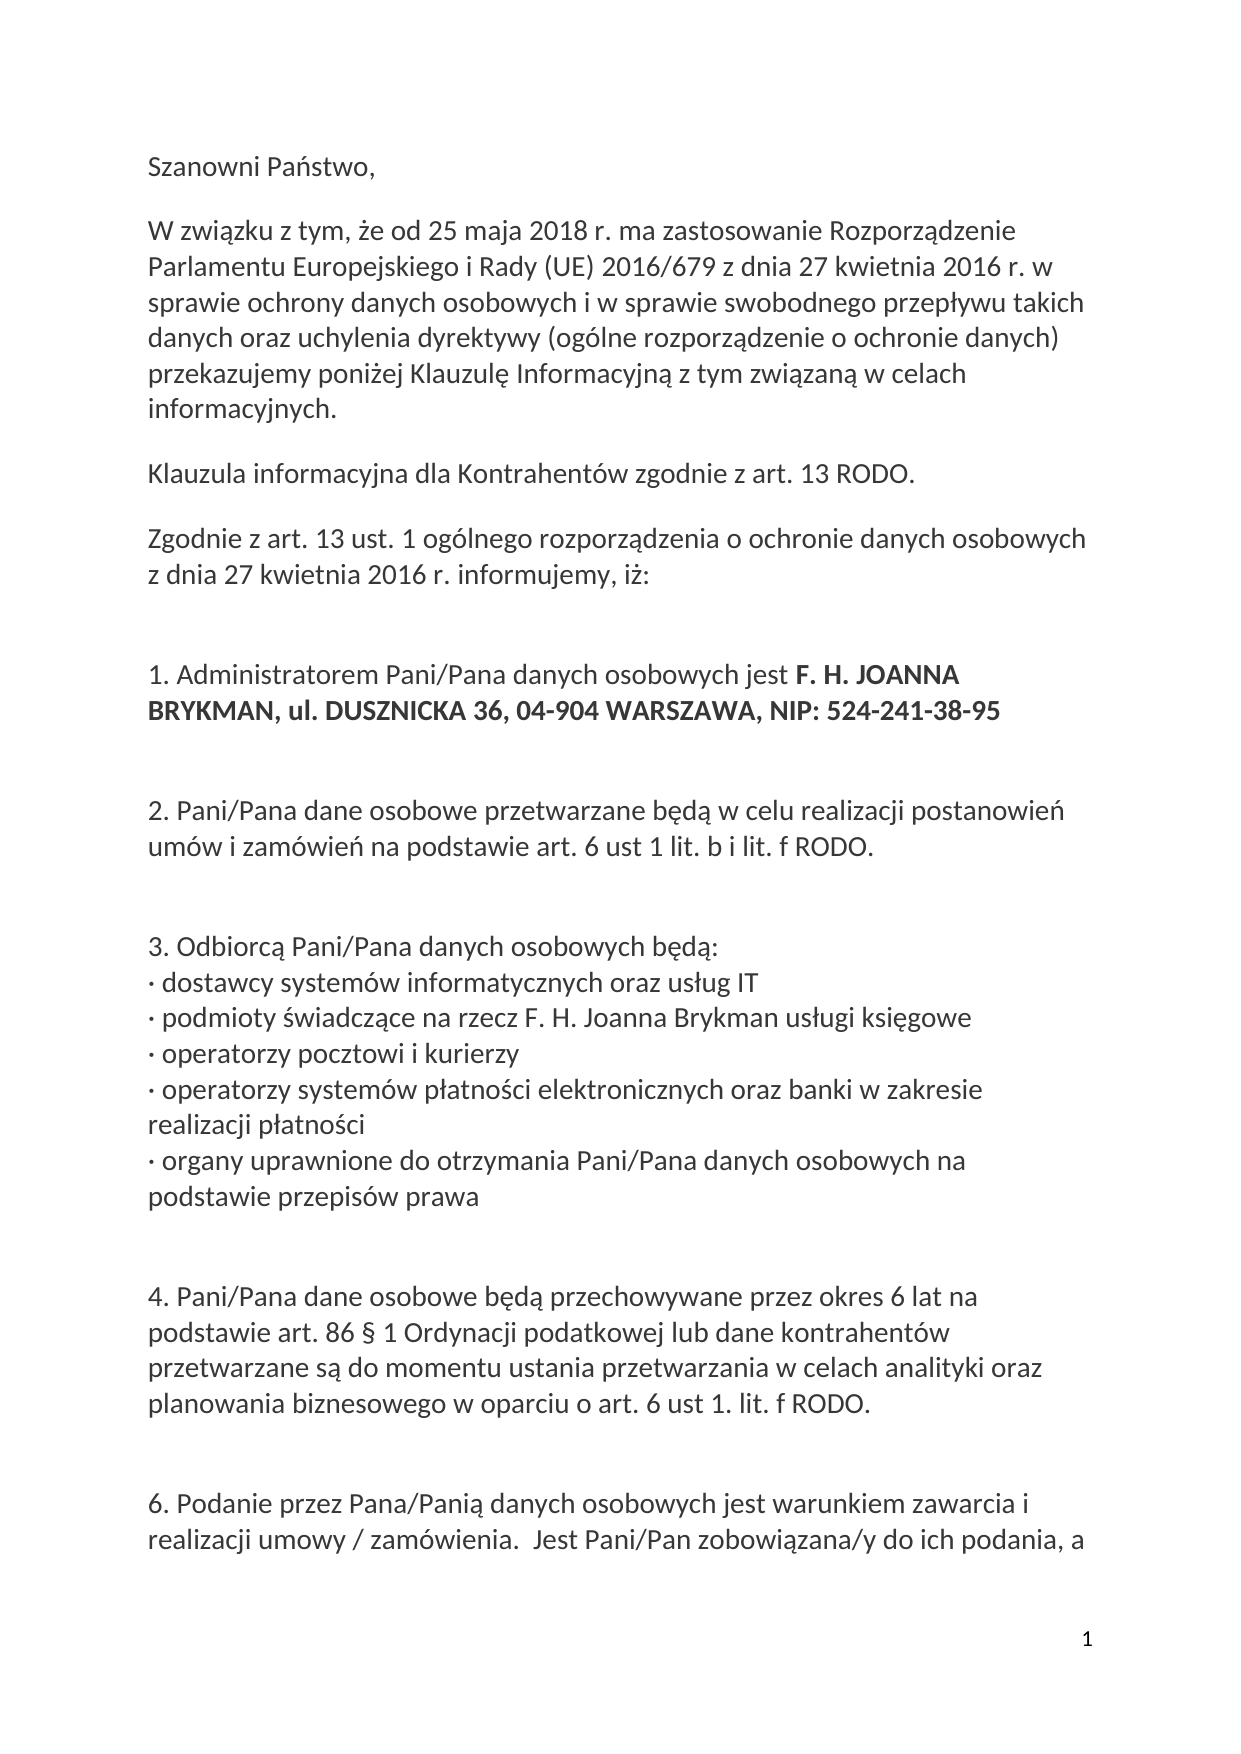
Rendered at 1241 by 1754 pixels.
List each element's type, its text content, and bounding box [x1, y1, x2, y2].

text 3. Odbiorcą Pani/Pana danych osobowych będą: · dostawcy systemów informatycznych oraz usług IT · podmioty świadczące na rzecz F. H. Joanna Brykman usługi księgowe · operatorzy pocztowi i kurierzy · operatorzy systemów płatności elektronicznych oraz banki w zakresie realizacji płatności · organy uprawnione do otrzymania Pani/Pana danych osobowych na podstawie przepisów prawa [148, 893, 1093, 1213]
text Szanowni Państwo, [148, 148, 1093, 183]
text Klauzula informacyjna dla Kontrahentów zgodnie z art. 13 RODO. [148, 455, 1093, 491]
text 1. Administratorem Pani/Pana danych osobowych jest F. H. JOANNA BRYKMAN, ul. DUSZNICKA 36, 04-904 WARSZAWA, NIP: 524-241-38-95 [148, 621, 1093, 727]
text Zgodnie z art. 13 ust. 1 ogólnego rozporządzenia o ochronie danych osobowych z dnia 27 kwietnia 2016 r. informujemy, iż: [148, 520, 1093, 591]
text W związku z tym, że od 25 maja 2018 r. ma zastosowanie Rozporządzenie Parlamentu Europejskiego i Rady (UE) 2016/679 z dnia 27 kwietnia 2016 r. w sprawie ochrony danych osobowych i w sprawie swobodnego przepływu takich danych oraz uchylenia dyrektywy (ogólne rozporządzenie o ochronie danych) przekazujemy poniżej Klauzulę Informacyjną z tym związaną w celach informacyjnych. [148, 212, 1093, 426]
text 4. Pani/Pana dane osobowe będą przechowywane przez okres 6 lat na podstawie art. 86 § 1 Ordynacji podatkowej lub dane kontrahentów przetwarzane są do momentu ustania przetwarzania w celach analityki oraz planowania biznesowego w oparciu o art. 6 ust 1. lit. f RODO. [148, 1242, 1093, 1421]
text 2. Pani/Pana dane osobowe przetwarzane będą w celu realizacji postanowień umów i zamówień na podstawie art. 6 ust 1 lit. b i lit. f RODO. [148, 757, 1093, 863]
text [148, 1450, 1093, 1557]
